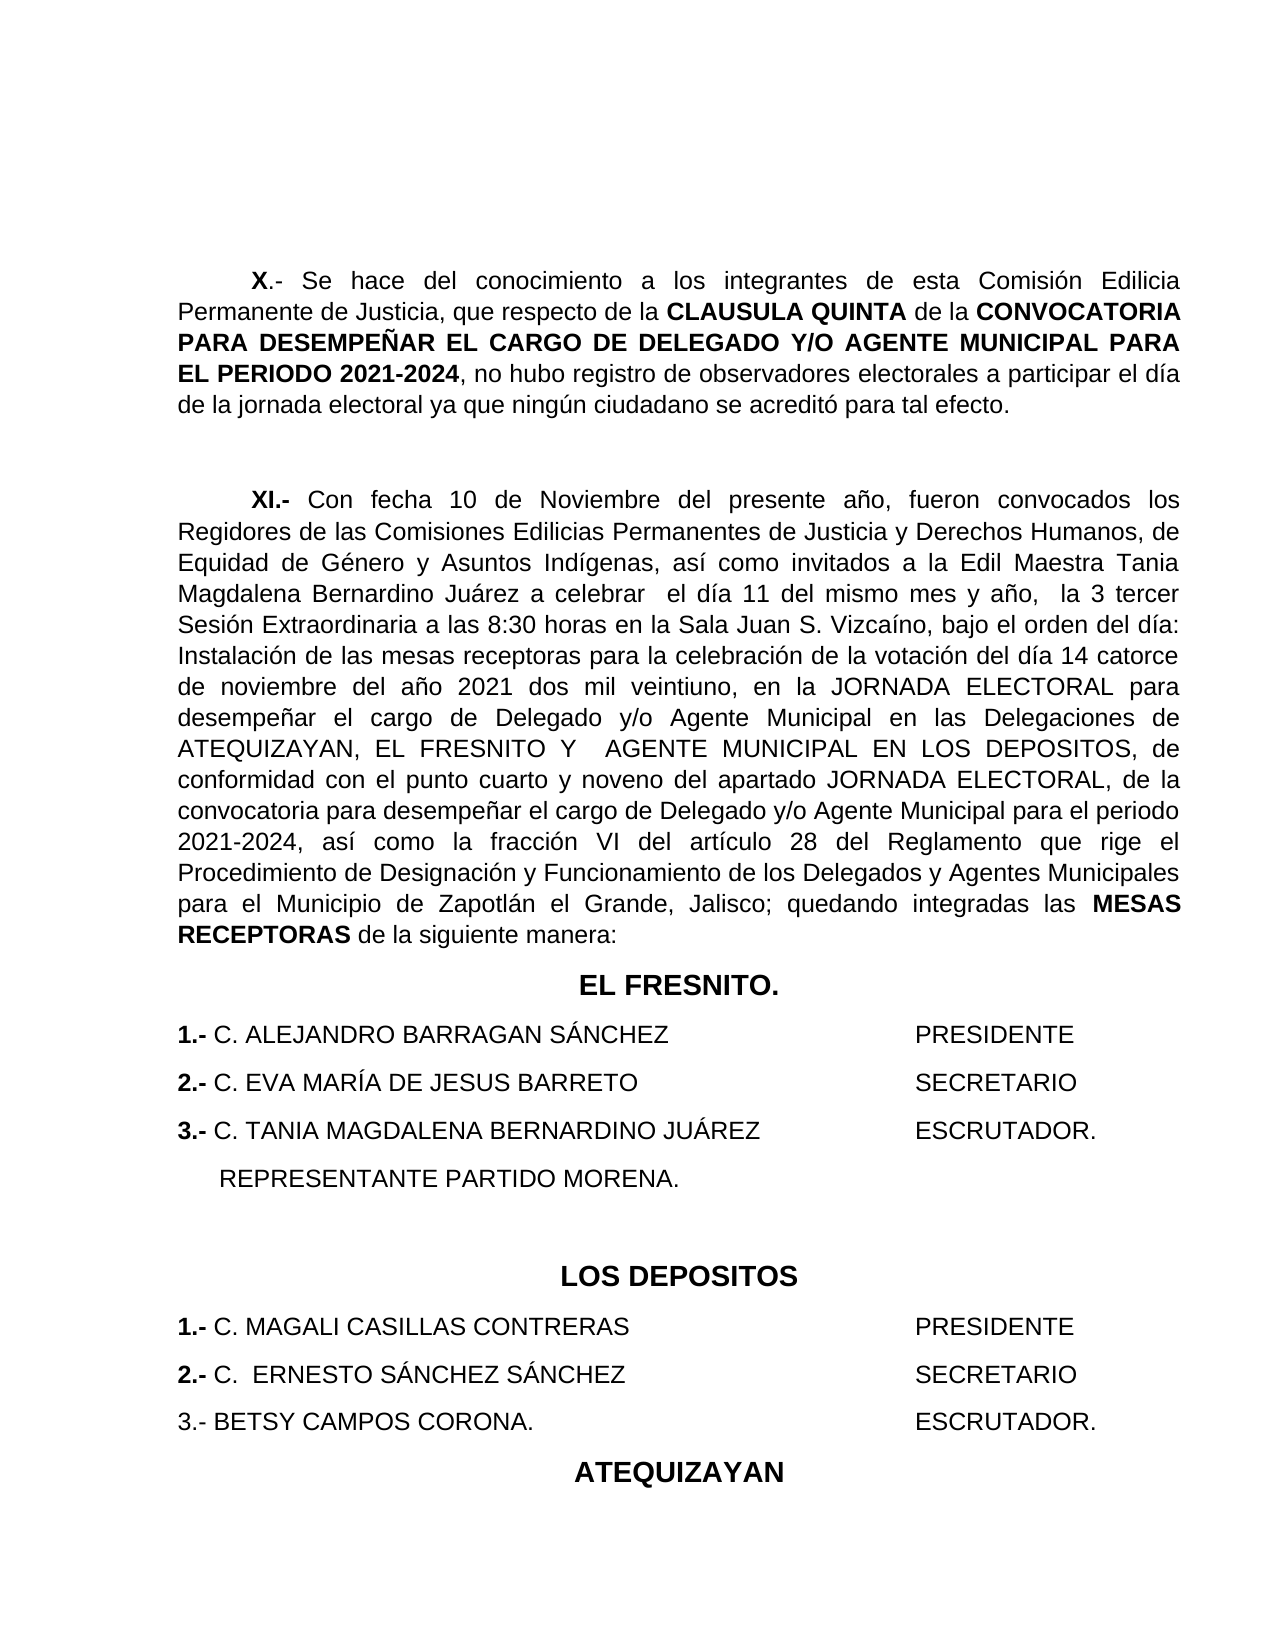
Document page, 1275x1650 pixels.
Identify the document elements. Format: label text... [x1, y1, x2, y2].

text 3.- C. TANIA MAGDALENA BERNARDINO JUÁREZ ESCRUTADOR. [177, 1116, 1181, 1145]
text ATEQUIZAYAN [177, 1455, 1181, 1488]
text 2.- C. ERNESTO SÁNCHEZ SÁNCHEZ SECRETARIO [177, 1359, 1181, 1388]
text EL FRESNITO. [177, 968, 1181, 1001]
text 1.- C. ALEJANDRO BARRAGAN SÁNCHEZ PRESIDENTE [177, 1021, 1181, 1049]
text XI.- Con fecha 10 de Noviembre del presente año, fueron convocados los Regidores de las Comisiones Edilicias Permanentes de Justicia y Derechos Humanos, de Equidad de Género y Asuntos Indígenas, así como invitados a la Edil Maestra Tania Magdalena Bernardino Juárez a celebrar el día 11 del mismo mes y año, la 3 tercer Sesión Extraordinaria a las 8:30 horas en la Sala Juan S. Vizcaíno, bajo el orden del día: Instalación de las mesas receptoras para la celebración de la votación del día 14 catorce de noviembre del año 2021 dos mil veintiuno, en la JORNADA ELECTORAL para desempeñar el cargo de Delegado y/o Agente Municipal en las Delegaciones de ATEQUIZAYAN, EL FRESNITO Y AGENTE MUNICIPAL EN LOS DEPOSITOS, de conformidad con el punto cuarto y noveno del apartado JORNADA ELECTORAL, de la convocatoria para desempeñar el cargo de Delegado y/o Agente Municipal para el periodo 2021-2024, así como la fracción VI del artículo 28 del Reglamento que rige el Procedimiento de Designación y Funcionamiento de los Delegados y Agentes Municipales para el Municipio de Zapotlán el Grande, Jalisco; quedando integradas las MESAS RECEPTORAS de la siguiente manera: [177, 485, 1181, 949]
text 3.- BETSY CAMPOS CORONA. ESCRUTADOR. [177, 1407, 1181, 1436]
text LOS DEPOSITOS [177, 1259, 1181, 1293]
text 1.- C. MAGALI CASILLAS CONTRERAS PRESIDENTE [177, 1312, 1181, 1341]
text X.- Se hace del conocimiento a los integrantes de esta Comisión Edilicia Permanente de Justicia, que respecto de la CLAUSULA QUINTA de la CONVOCATORIA PARA DESEMPEÑAR EL CARGO DE DELEGADO Y/O AGENTE MUNICIPAL PARA EL PERIODO 2021-2024, no hubo registro de observadores electorales a participar el día de la jornada electoral ya que ningún ciudadano se acreditó para tal efecto. [177, 266, 1181, 419]
text 2.- C. EVA MARÍA DE JESUS BARRETO SECRETARIO [177, 1068, 1181, 1097]
text REPRESENTANTE PARTIDO MORENA. [177, 1164, 1181, 1192]
